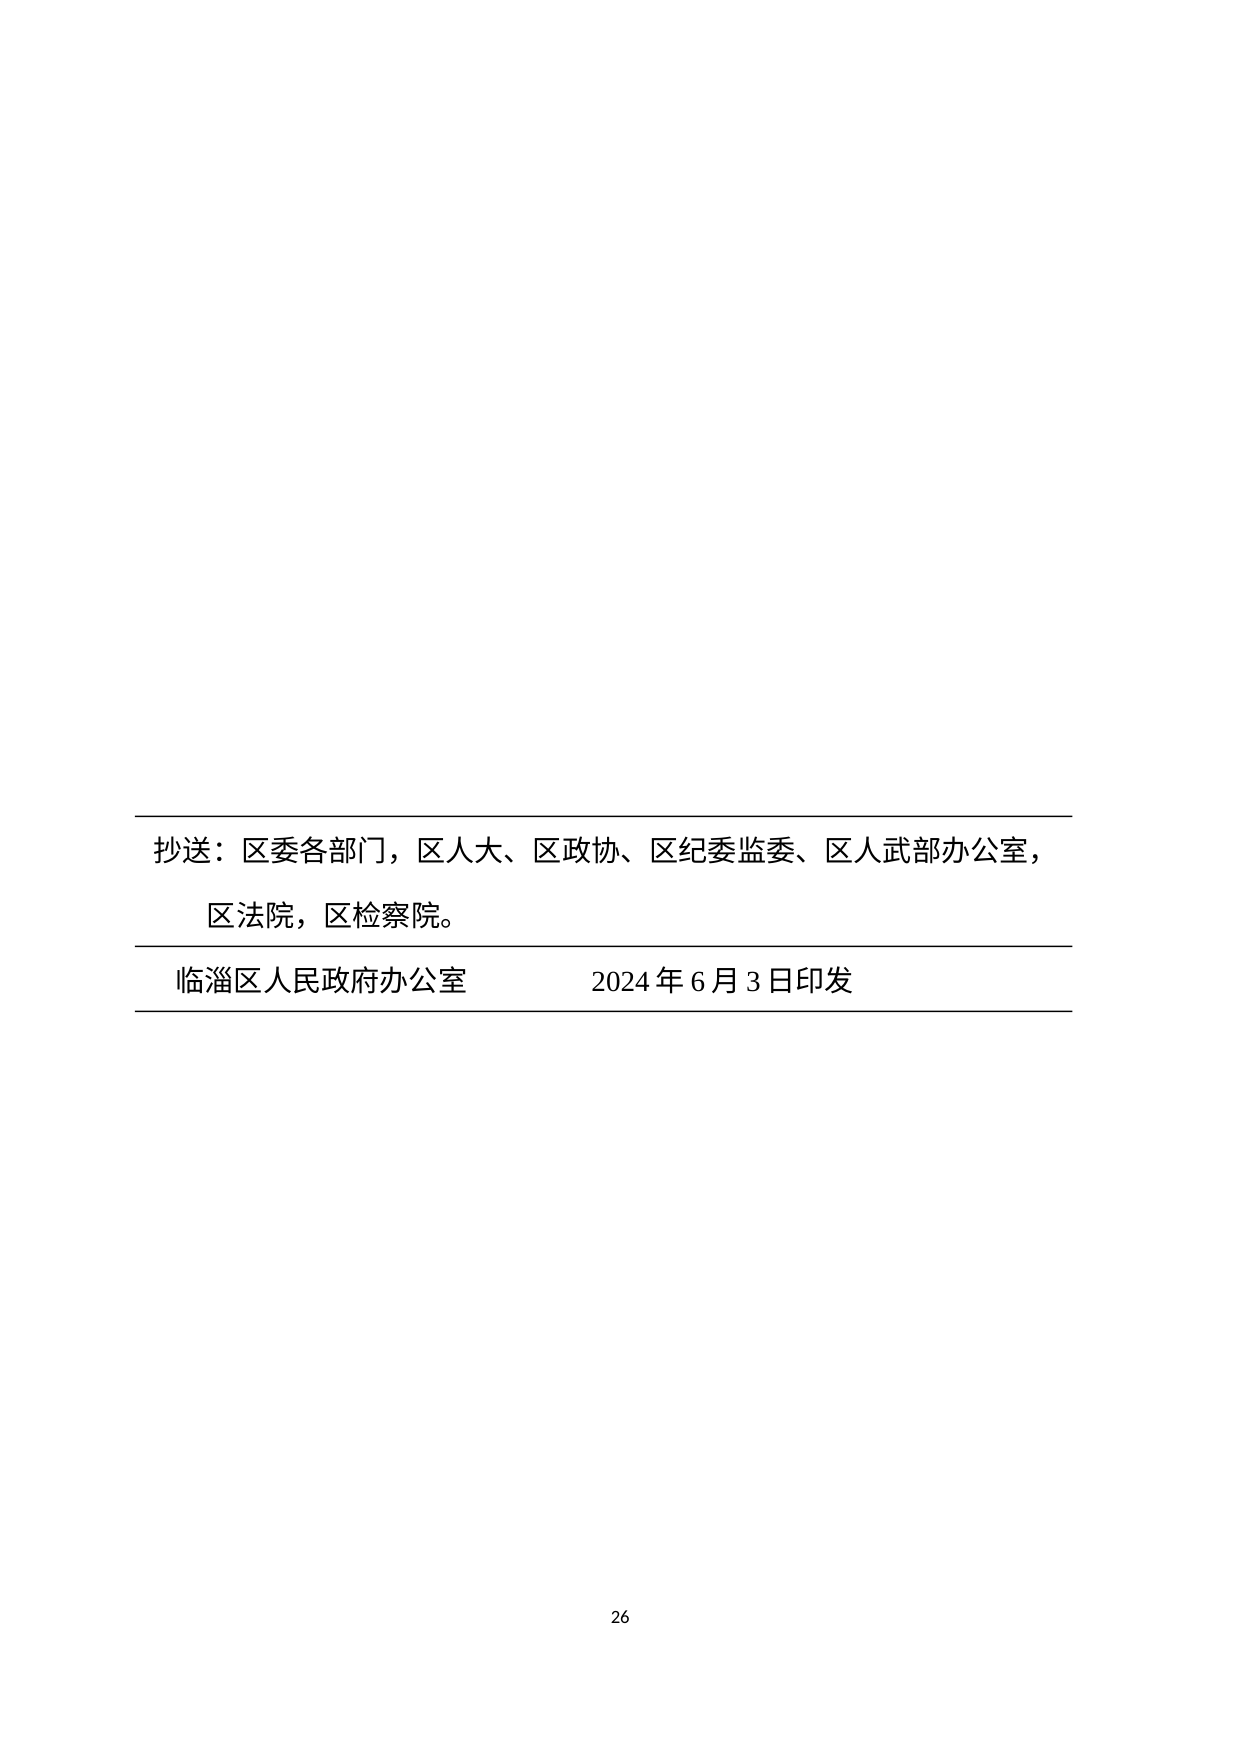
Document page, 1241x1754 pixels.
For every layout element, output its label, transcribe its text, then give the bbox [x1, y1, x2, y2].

text 临淄区人民政府办公室 2024年6月3日印发 [153, 946, 1087, 1011]
text 抄送：区委各部门，区人大、区政协、区纪委监委、区人武部办公室， [153, 816, 1087, 881]
text 区法院，区检察院。 [170, 881, 1087, 946]
